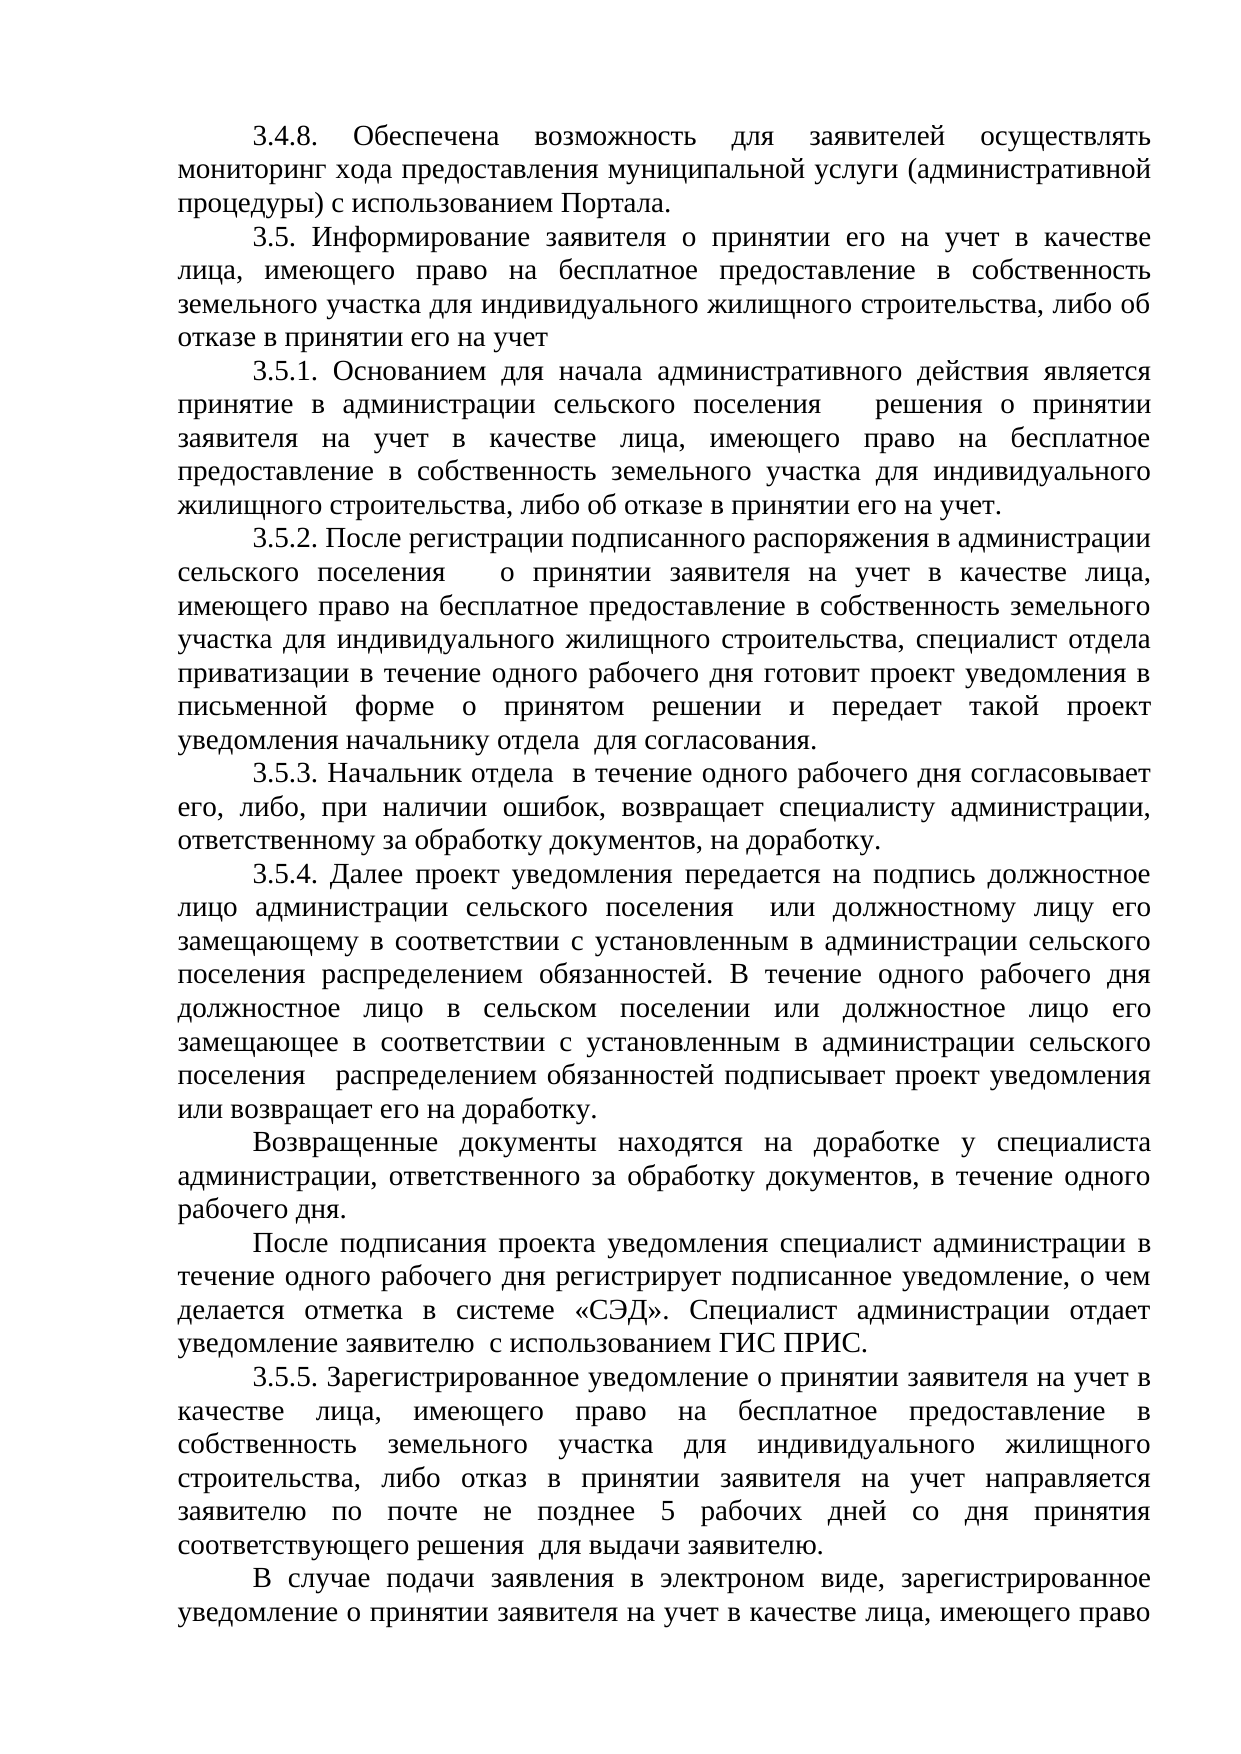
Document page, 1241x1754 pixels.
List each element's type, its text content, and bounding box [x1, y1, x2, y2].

text Возвращенные документы находятся на доработке у специалиста администрации, ответственного за обработку документов, в течение одного рабочего дня. [177, 1124, 1152, 1225]
text 3.4.8. Обеспечена возможность для заявителей осуществлять мониторинг хода предоставления муниципальной услуги (административной процедуры) с использованием Портала. [177, 118, 1152, 219]
text 3.5.4. Далее проект уведомления передается на подпись должностное лицо администрации сельского поселения или должностному лицу его замещающему в соответствии с установленным в администрации сельского поселения распределением обязанностей. В течение одного рабочего дня должностное лицо в сельском поселении или должностное лицо его замещающее в соответствии с установленным в администрации сельского поселения распределением обязанностей подписывает проект уведомления или возвращает его на доработку. [177, 856, 1152, 1124]
text 3.5.2. После регистрации подписанного распоряжения в администрации сельского поселения о принятии заявителя на учет в качестве лица, имеющего право на бесплатное предоставление в собственность земельного участка для индивидуального жилищного строительства, специалист отдела приватизации в течение одного рабочего дня готовит проект уведомления в письменной форме о принятом решении и передает такой проект уведомления начальнику отдела для согласования. [177, 521, 1152, 755]
text 3.5.5. Зарегистрированное уведомление о принятии заявителя на учет в качестве лица, имеющего право на бесплатное предоставление в собственность земельного участка для индивидуального жилищного строительства, либо отказ в принятии заявителя на учет направляется заявителю по почте не позднее 5 рабочих дней со дня принятия соответствующего решения для выдачи заявителю. [177, 1359, 1152, 1560]
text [177, 1560, 1152, 1627]
text 3.5.3. Начальник отдела в течение одного рабочего дня согласовывает его, либо, при наличии ошибок, возвращает специалисту администрации, ответственному за обработку документов, на доработку. [177, 755, 1152, 856]
text 3.5. Информирование заявителя о принятии его на учет в качестве лица, имеющего право на бесплатное предоставление в собственность земельного участка для индивидуального жилищного строительства, либо об отказе в принятии его на учет [177, 219, 1152, 353]
text После подписания проекта уведомления специалист администрации в течение одного рабочего дня регистрирует подписанное уведомление, о чем делается отметка в системе «СЭД». Специалист администрации отдает уведомление заявителю с использованием ГИС ПРИС. [177, 1225, 1152, 1359]
text 3.5.1. Основанием для начала административного действия является принятие в администрации сельского поселения решения о принятии заявителя на учет в качестве лица, имеющего право на бесплатное предоставление в собственность земельного участка для индивидуального жилищного строительства, либо об отказе в принятии его на учет. [177, 353, 1152, 521]
